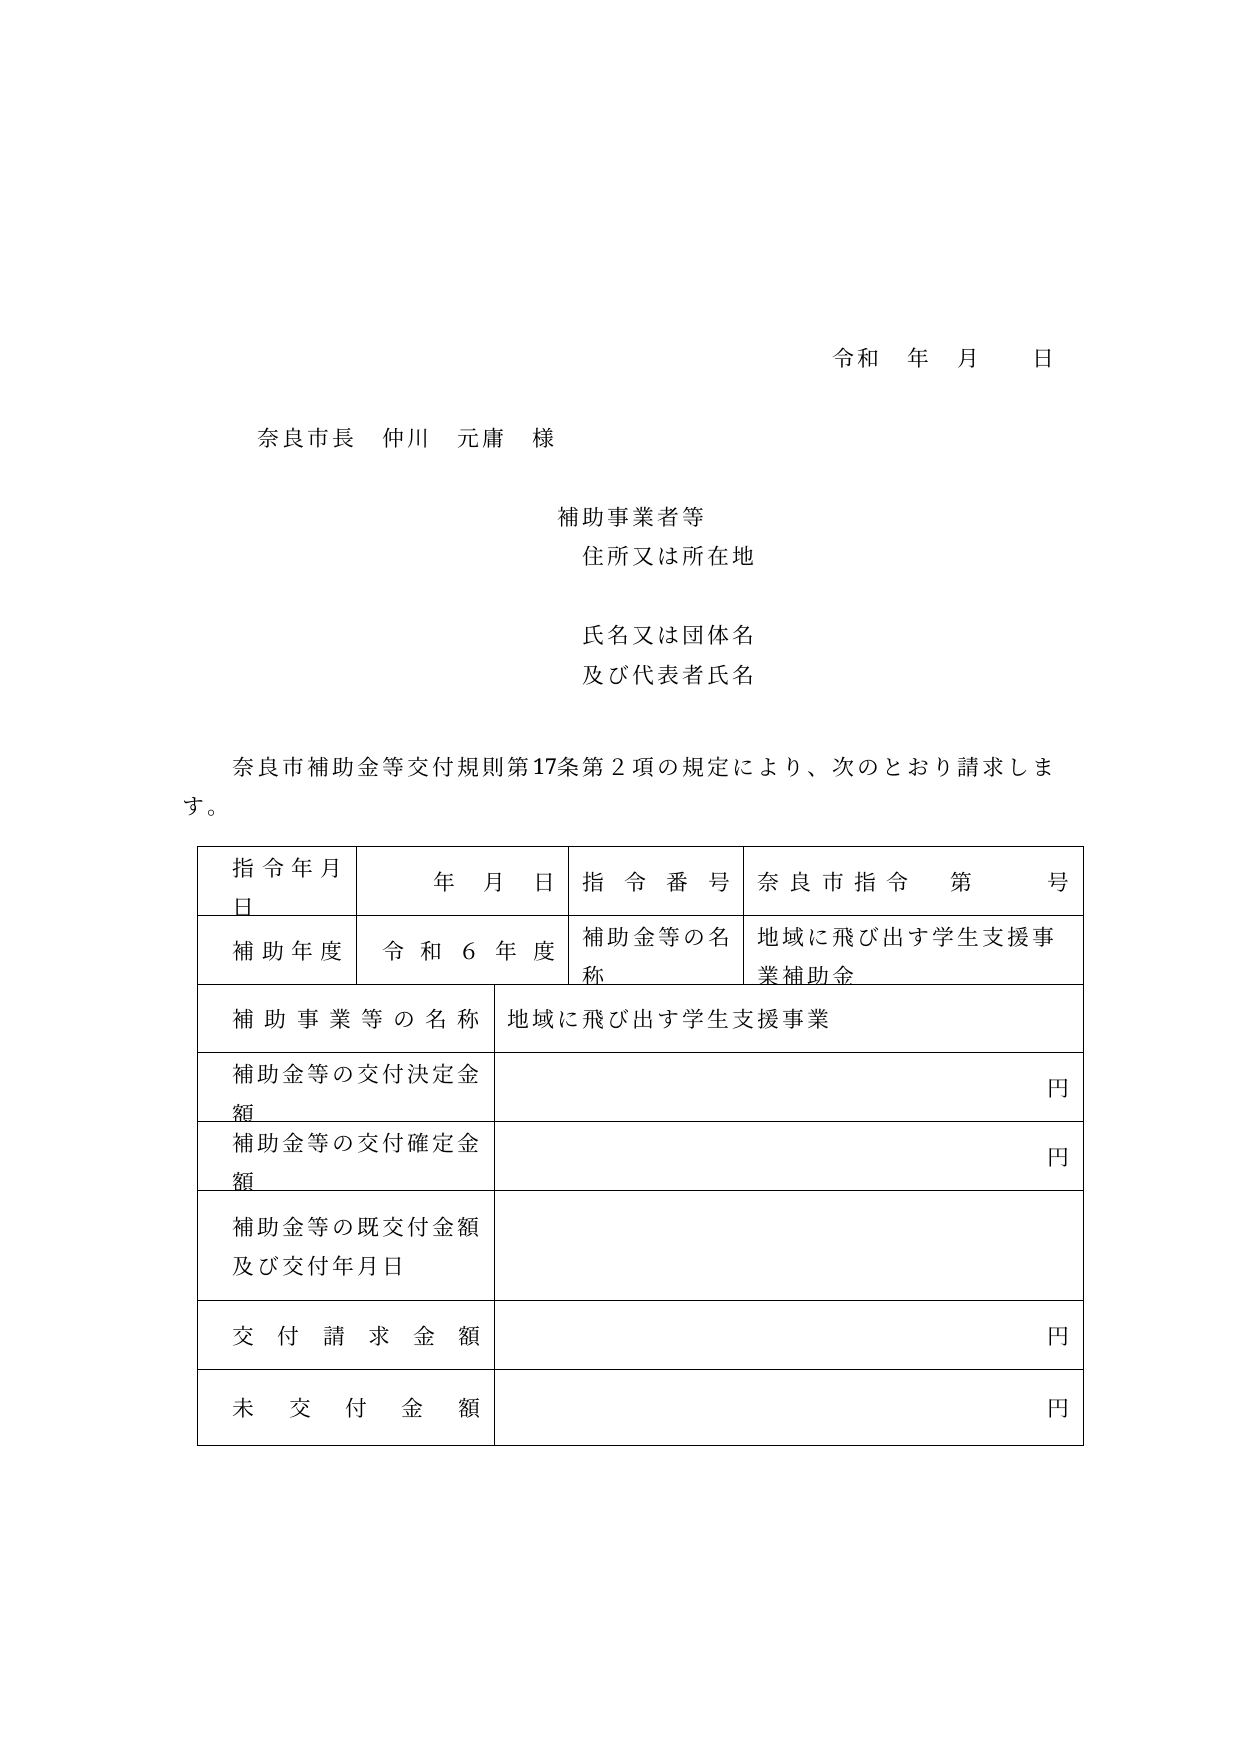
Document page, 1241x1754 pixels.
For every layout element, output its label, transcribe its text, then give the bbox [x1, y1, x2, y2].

table_cell 円 [495, 1053, 1083, 1121]
table_cell 補助金等の交付確定金額 [198, 1122, 494, 1190]
table_cell 交付請求金額 [198, 1301, 494, 1369]
text 補助事業者等 [183, 496, 1058, 536]
table_header 指令年月日 [198, 847, 356, 915]
text 及び代表者氏名 [581, 654, 1052, 694]
table_cell 補助金等の既交付金額及び交付年月日 [198, 1191, 494, 1300]
table_cell 円 [495, 1301, 1083, 1369]
table_cell 令和６年度 [357, 916, 568, 983]
table_cell 未交付金額 [198, 1370, 494, 1445]
table_cell [495, 1191, 1083, 1300]
table_header 奈良市指令 第 号 [744, 847, 1083, 915]
table_cell 地域に飛び出す学生支援事業 [495, 985, 1083, 1052]
table_cell 補助金等の名称 [569, 916, 743, 983]
table_cell 円 [495, 1122, 1083, 1190]
table_cell 地域に飛び出す学生支援事業補助金 [744, 916, 1083, 983]
text 令和 年 月 日 [183, 338, 1058, 377]
text 奈良市長 仲川 元庸 様 [183, 417, 1058, 456]
text 住所又は所在地 [581, 536, 1052, 575]
table_cell 補助年度 [198, 916, 356, 983]
table_cell 補助事業等の名称 [198, 985, 494, 1052]
text 氏名又は団体名 [581, 615, 1052, 654]
table_header 年 月 日 [357, 847, 568, 915]
text 奈良市補助金等交付規則第17条第２項の規定により、次のとおり請求します。 [183, 746, 1058, 825]
table_cell 補助金等の交付決定金額 [198, 1053, 494, 1121]
table_cell 円 [495, 1370, 1083, 1445]
table_header 指令番号 [569, 847, 743, 915]
